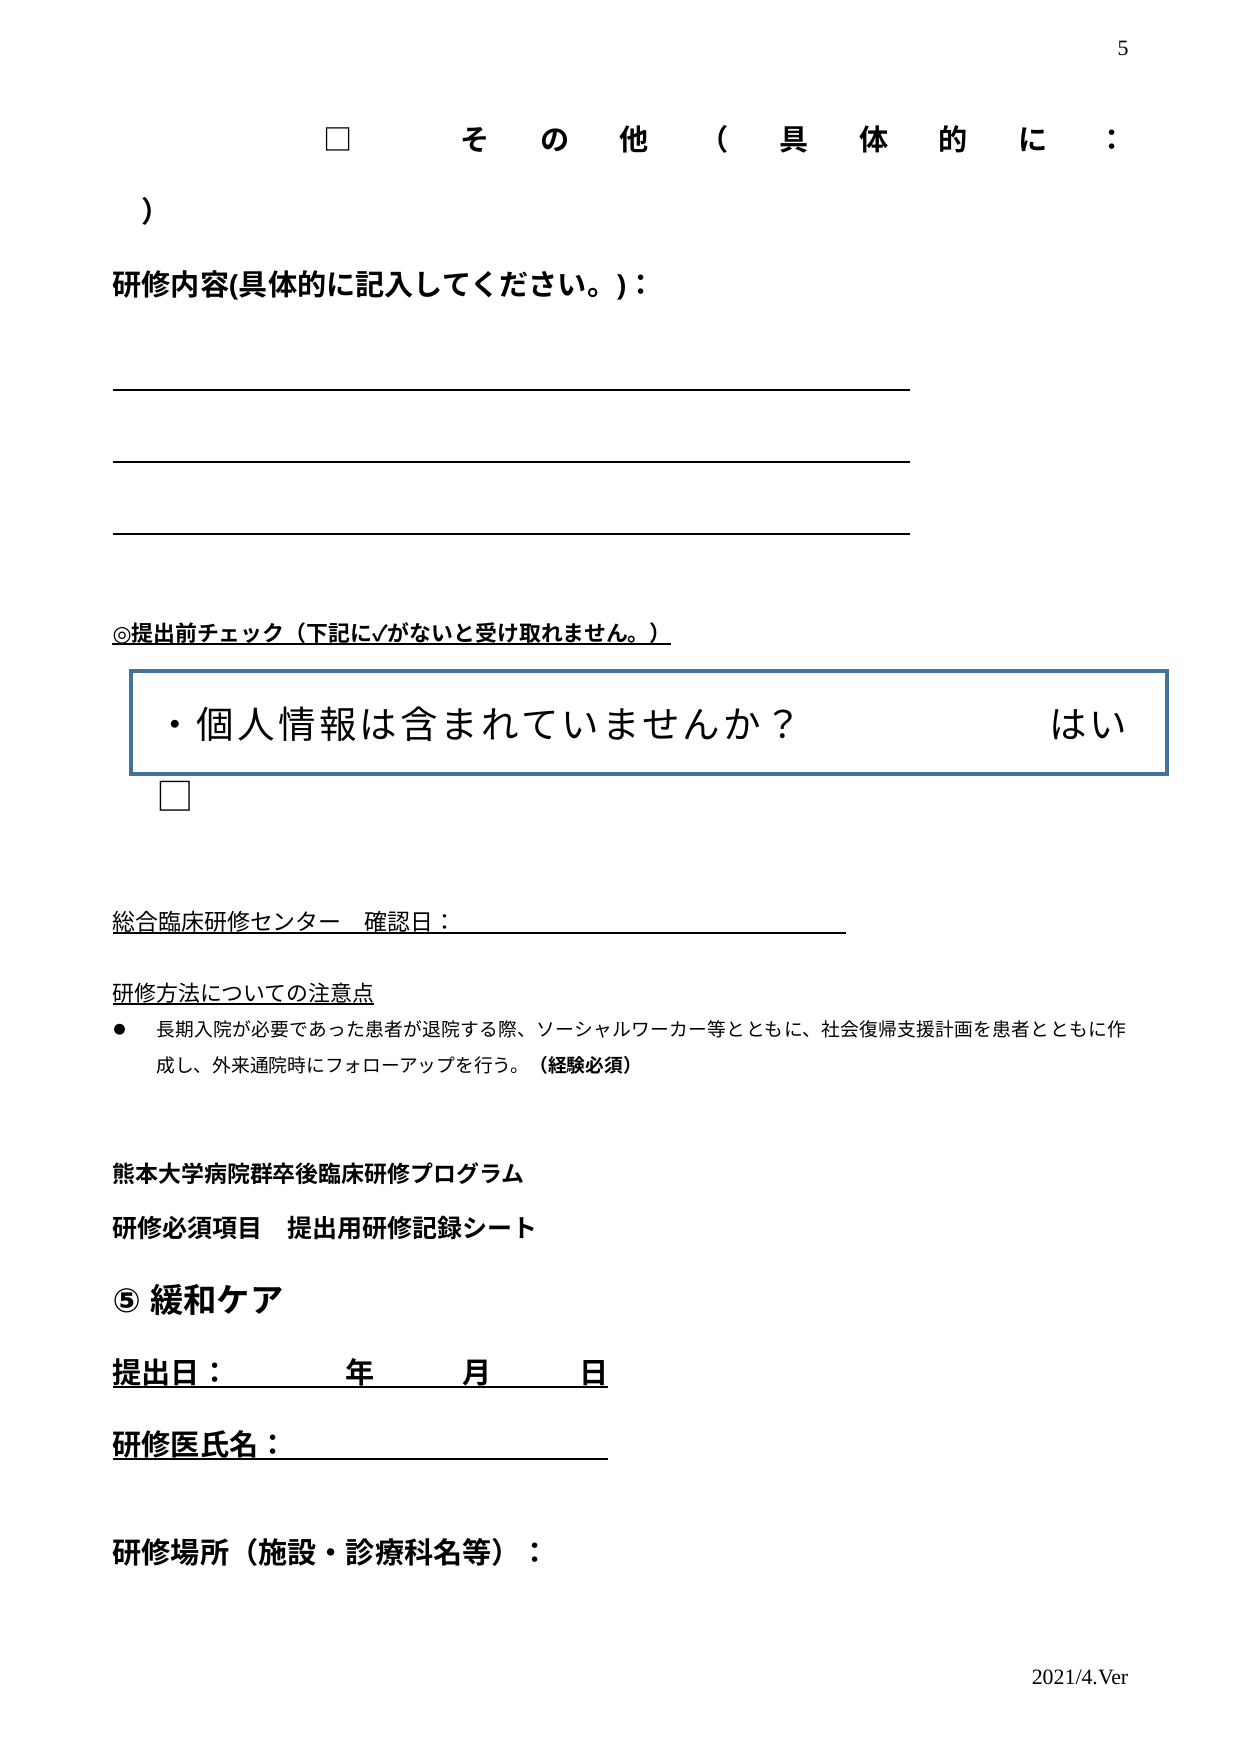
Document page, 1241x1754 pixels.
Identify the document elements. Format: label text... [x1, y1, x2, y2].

text ◎提出前チェック（下記に✓がないと受け取れません。） [112, 614, 1128, 650]
text 研修場所（施設・診療科名等）： [112, 1515, 1128, 1587]
text 研修内容(具体的に記入してください。)： [112, 246, 1128, 318]
text □ その他（具体的に： ） [112, 102, 1128, 246]
text 研修必須項目 提出用研修記録シート [112, 1190, 1128, 1262]
text 総合臨床研修センター 確認日： [112, 902, 1128, 938]
text 研修医氏名： [112, 1407, 1128, 1479]
text ・個人情報は含まれていませんか？ はい □ [156, 686, 1128, 772]
text 研修方法についての注意点 [112, 974, 1128, 1010]
list 緩和ケア [112, 1262, 1128, 1334]
text ・個人情報は含まれていませんか？ はい □ [156, 776, 1128, 830]
text 提出日： 年 月 日 [112, 1334, 1128, 1407]
list 長期入院が必要であった患者が退院する際、ソーシャルワーカー等とともに、社会復帰支援計画を患者とともに作成し、外来通院時にフォローアップを行う。（経験必須） [112, 1010, 1128, 1082]
text 熊本大学病院群卒後臨床研修プログラム [112, 1154, 1128, 1190]
